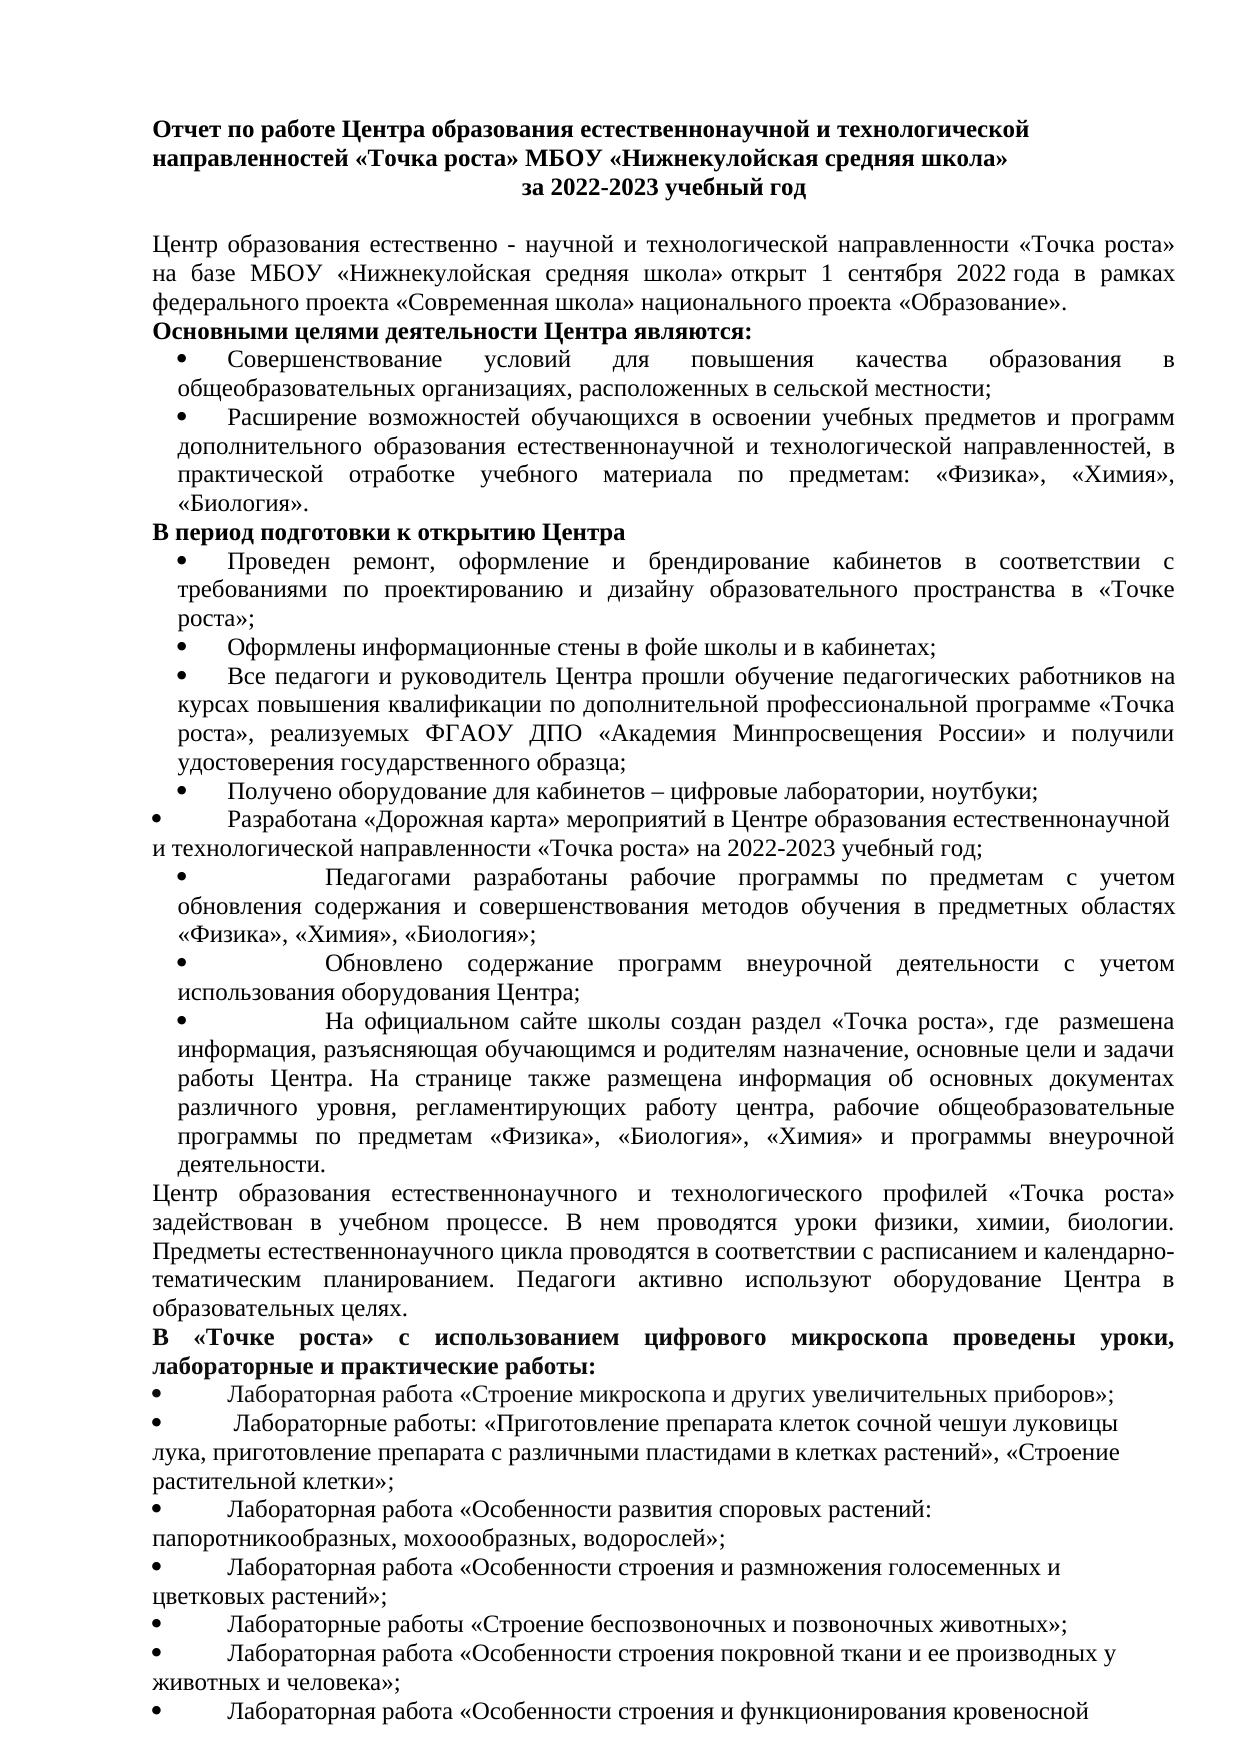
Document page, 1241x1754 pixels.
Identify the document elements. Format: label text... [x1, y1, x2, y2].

list Лабораторная работа «Строение микроскопа и других увеличительных приборов»; [152, 1379, 1176, 1408]
text Основными целями деятельности Центра являются: [152, 316, 1176, 344]
text В период подготовки к открытию Центра [152, 517, 1176, 546]
list Совершенствование условий для повышения качества образования в общеобразовательных организациях, расположенных в сельской местности; [177, 344, 1176, 402]
list Лабораторная работа «Особенности строения и размножения голосеменных и цветковых растений»; [152, 1552, 1176, 1609]
list Педагогами разработаны рабочие программы по предметам с учетом обновления содержания и совершенствования методов обучения в предметных областях «Физика», «Химия», «Биология»; [177, 862, 1176, 948]
text Центр образования естественнонаучного и технологического профилей «Точка роста» задействован в учебном процессе. В нем проводятся уроки физики, химии, биологии. Предметы естественнонаучного цикла проводятся в соответствии с расписанием и календарно-тематическим планированием. Педагоги активно используют оборудование Центра в образовательных целях. [152, 1178, 1176, 1322]
list Лабораторная работа «Особенности строения покровной ткани и ее производных у животных и человека»; [152, 1638, 1176, 1696]
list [152, 1696, 1176, 1724]
list На официальном сайте школы создан раздел «Точка роста», где размешена информация, разъясняющая обучающимся и родителям назначение, основные цели и задачи работы Центра. На странице также размещена информация об основных документах различного уровня, регламентирующих работу центра, рабочие общеобразовательные программы по предметам «Физика», «Биология», «Химия» и программы внеурочной деятельности. [177, 1006, 1176, 1178]
list Получено оборудование для кабинетов – цифровые лаборатории, ноутбуки; [177, 776, 1176, 804]
list Расширение возможностей обучающихся в освоении учебных предметов и программ дополнительного образования естественнонаучной и технологической направленностей, в практической отработке учебного материала по предметам: «Физика», «Химия», «Биология». [177, 402, 1176, 517]
list Разработана «Дорожная карта» мероприятий в Центре образования естественнонаучной и технологической направленности «Точка роста» на 2022-2023 учебный год; [152, 804, 1176, 862]
list Обновлено содержание программ внеурочной деятельности с учетом использования оборудования Центра; [177, 948, 1176, 1006]
title Отчет по работе Центра образования естественнонаучной и технологической направленностей «Точка роста» МБОУ «Нижнекулойская средняя школа» [152, 114, 1176, 172]
list Лабораторная работа «Особенности развития споровых растений: папоротникообразных, мохоообразных, водорослей»; [152, 1494, 1176, 1552]
list Проведен ремонт, оформление и брендирование кабинетов в соответствии с требованиями по проектированию и дизайну образовательного пространства в «Точке роста»; [177, 546, 1176, 632]
list Оформлены информационные стены в фойе школы и в кабинетах; [177, 632, 1176, 661]
title за 2022-2023 учебный год [152, 172, 1176, 201]
list Лабораторные работы «Строение беспозвоночных и позвоночных животных»; [152, 1609, 1176, 1638]
text В «Точке роста» с использованием цифрового микроскопа проведены уроки, лабораторные и практические работы: [152, 1322, 1176, 1379]
text Центр образования естественно - научной и технологической направленности «Точка роста» на базе МБОУ «Нижнекулойская средняя школа» открыт 1 сентября 2022 года в рамках федерального проекта «Современная школа» национального проекта «Образование». [152, 229, 1176, 316]
list Лабораторные работы: «Приготовление препарата клеток сочной чешуи луковицы лука, приготовление препарата с различными пластидами в клетках растений», «Строение растительной клетки»; [152, 1408, 1176, 1494]
list Все педагоги и руководитель Центра прошли обучение педагогических работников на курсах повышения квалификации по дополнительной профессиональной программе «Точка роста», реализуемых ФГАОУ ДПО «Академия Минпросвещения России» и получили удостоверения государственного образца; [177, 661, 1176, 776]
